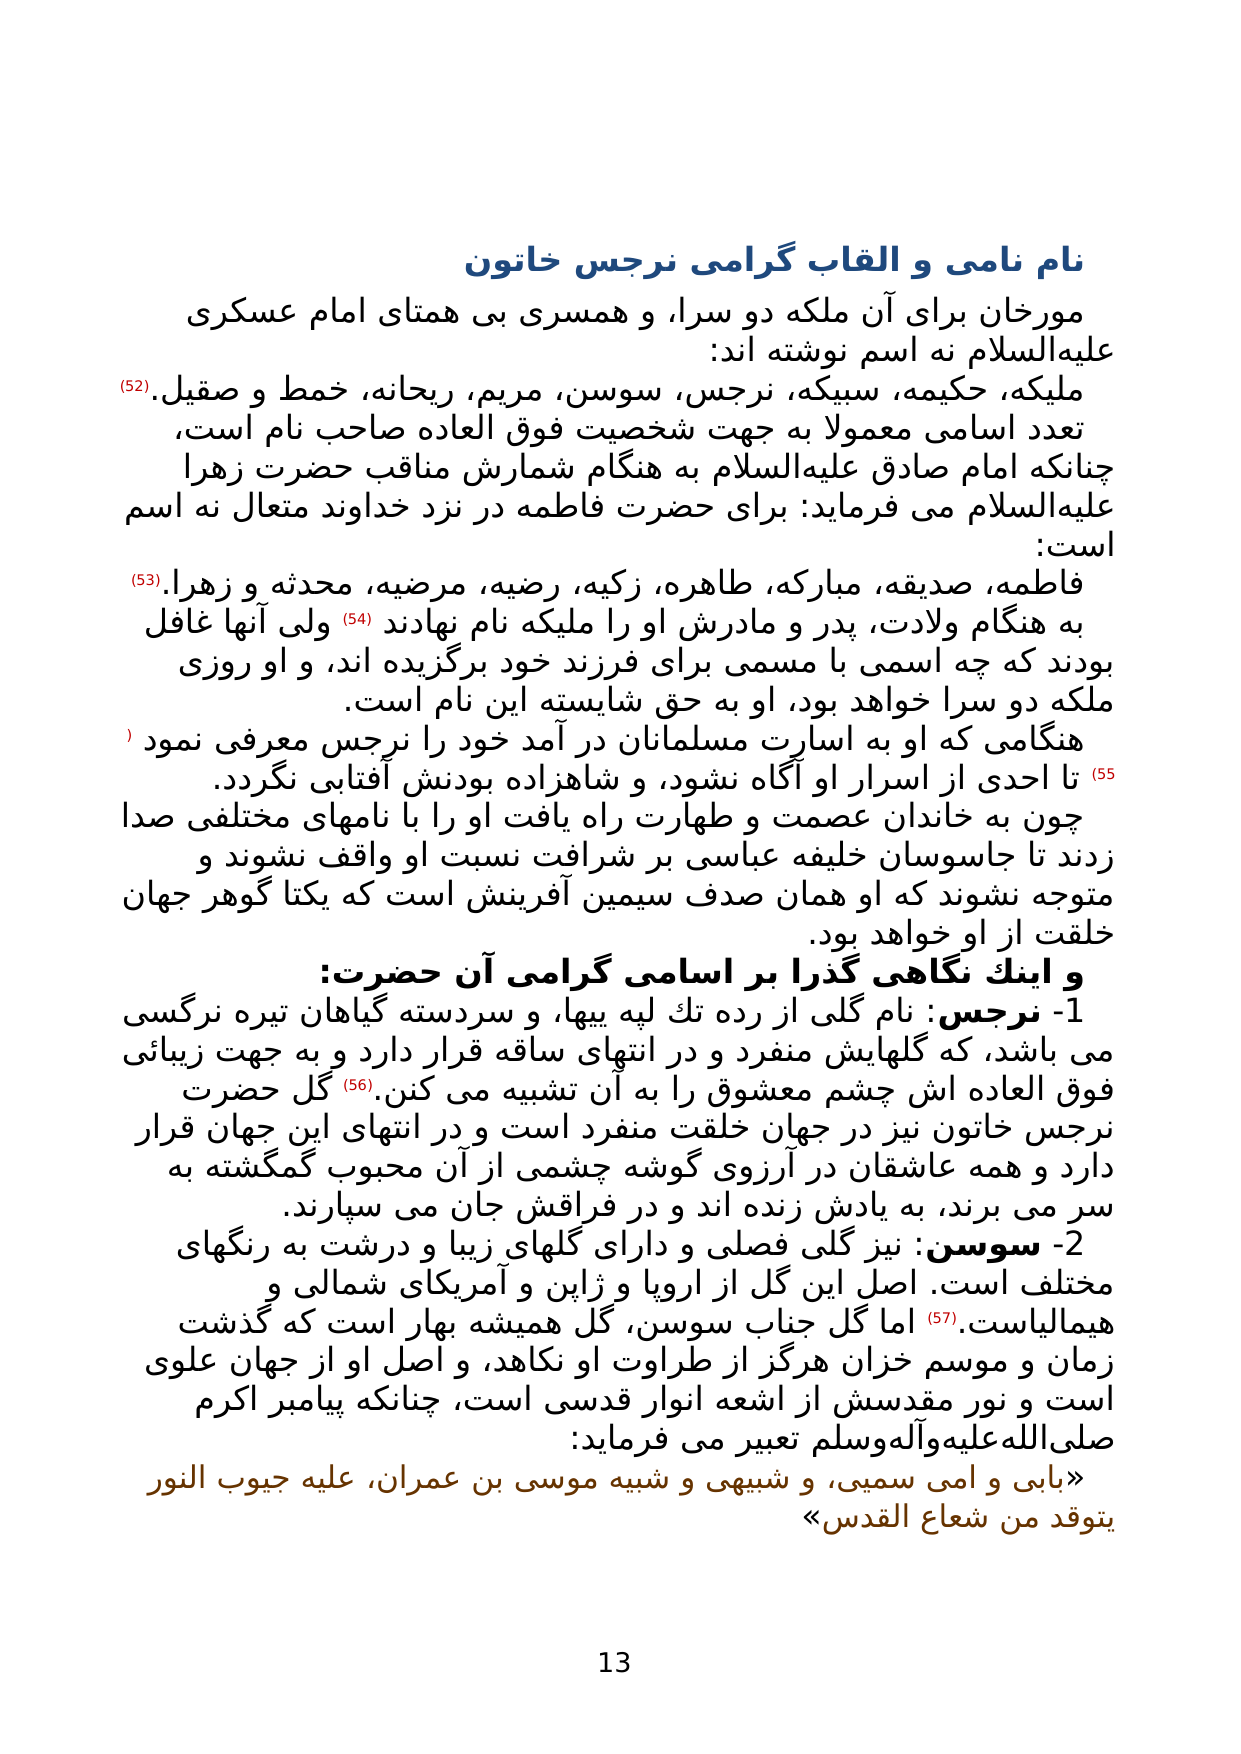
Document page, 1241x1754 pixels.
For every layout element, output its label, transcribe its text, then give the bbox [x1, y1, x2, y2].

text مورخان براى آن ملكه دو سرا، و همسرى بى همتاى امام عسكرى عليه‌السلام نه اسم نوشته اند: [112, 292, 1116, 369]
text هنگامى كه او به اسارت مسلمانان در آمد خود را نرجس معرفى نمود (55) تا احدى از اسرار او آگاه نشود، و شاهزاده بودنش آفتابى نگردد. [112, 719, 1116, 797]
text «بابى و امى سميى، و شبيهى و شبيه موسى بن عمران، عليه جيوب النور يتوقد من شعاع القدس» [112, 1457, 1116, 1535]
text مليكه، حكيمه، سبيكه، نرجس، سوسن، مريم، ريحانه، خمط و صقيل.(52) [112, 369, 1116, 408]
text تعدد اسامى معمولا به جهت شخصيت فوق العاده صاحب نام است، چنانكه امام صادق عليه‌السلام به هنگام شمارش مناقب حضرت زهرا عليه‌السلام مى فرمايد: براى حضرت فاطمه در نزد خداوند متعال نه اسم است: [112, 408, 1116, 564]
subtitle نام نامى و القاب گرامى نرجس خاتون [112, 241, 1116, 279]
text چون به خاندان عصمت و طهارت راه يافت او را با نامهاى مختلفى صدا زدند تا جاسوسان خليفه عباسى بر شرافت نسبت او واقف نشوند و متوجه نشوند كه او همان صدف سيمين آفرينش است كه يكتا گوهر جهان خلقت از او خواهد بود. [112, 797, 1116, 952]
text 2- سوسن: نيز گلى فصلى و داراى گلهاى زيبا و درشت به رنگهاى مختلف است. اصل اين گل از اروپا و ژاپن و آمريكاى شمالى و هيمالياست.(57) اما گل جناب سوسن، گل هميشه بهار است كه گذشت زمان و موسم خزان هرگز از طراوت او نكاهد، و اصل او از جهان علوى است و نور مقدسش از اشعه انوار قدسى است، چنانكه پيامبر اكرم صلى‌الله‌عليه‌وآله‌وسلم تعبير مى فرمايد: [112, 1224, 1116, 1457]
text فاطمه، صديقه، مباركه، طاهره، زكيه، رضيه، مرضيه، محدثه و زهرا.(53) [112, 564, 1116, 603]
text 1- نرجس: نام گلى از رده تك لپه ييها، و سردسته گياهان تيره نرگسى مى باشد، كه گلهايش منفرد و در انتهاى ساقه قرار دارد و به جهت زيبائى فوق العاده اش چشم معشوق را به آن تشبيه مى كنن.(56) گل حضرت نرجس خاتون نيز در جهان خلقت منفرد است و در انتهاى اين جهان قرار دارد و همه عاشقان در آرزوى گوشه چشمى از آن محبوب گمگشته به سر مى برند، به يادش زنده اند و در فراقش جان مى سپارند. [112, 991, 1116, 1224]
text و اينك نگاهى گذرا بر اسامى گرامى آن حضرت: [112, 952, 1116, 991]
text به هنگام ولادت، پدر و مادرش او را مليكه نام نهادند (54) ولى آنها غافل بودند كه چه اسمى با مسمى براى فرزند خود برگزيده اند، و او روزى ملكه دو سرا خواهد بود، او به حق شايسته اين نام است. [112, 603, 1116, 719]
